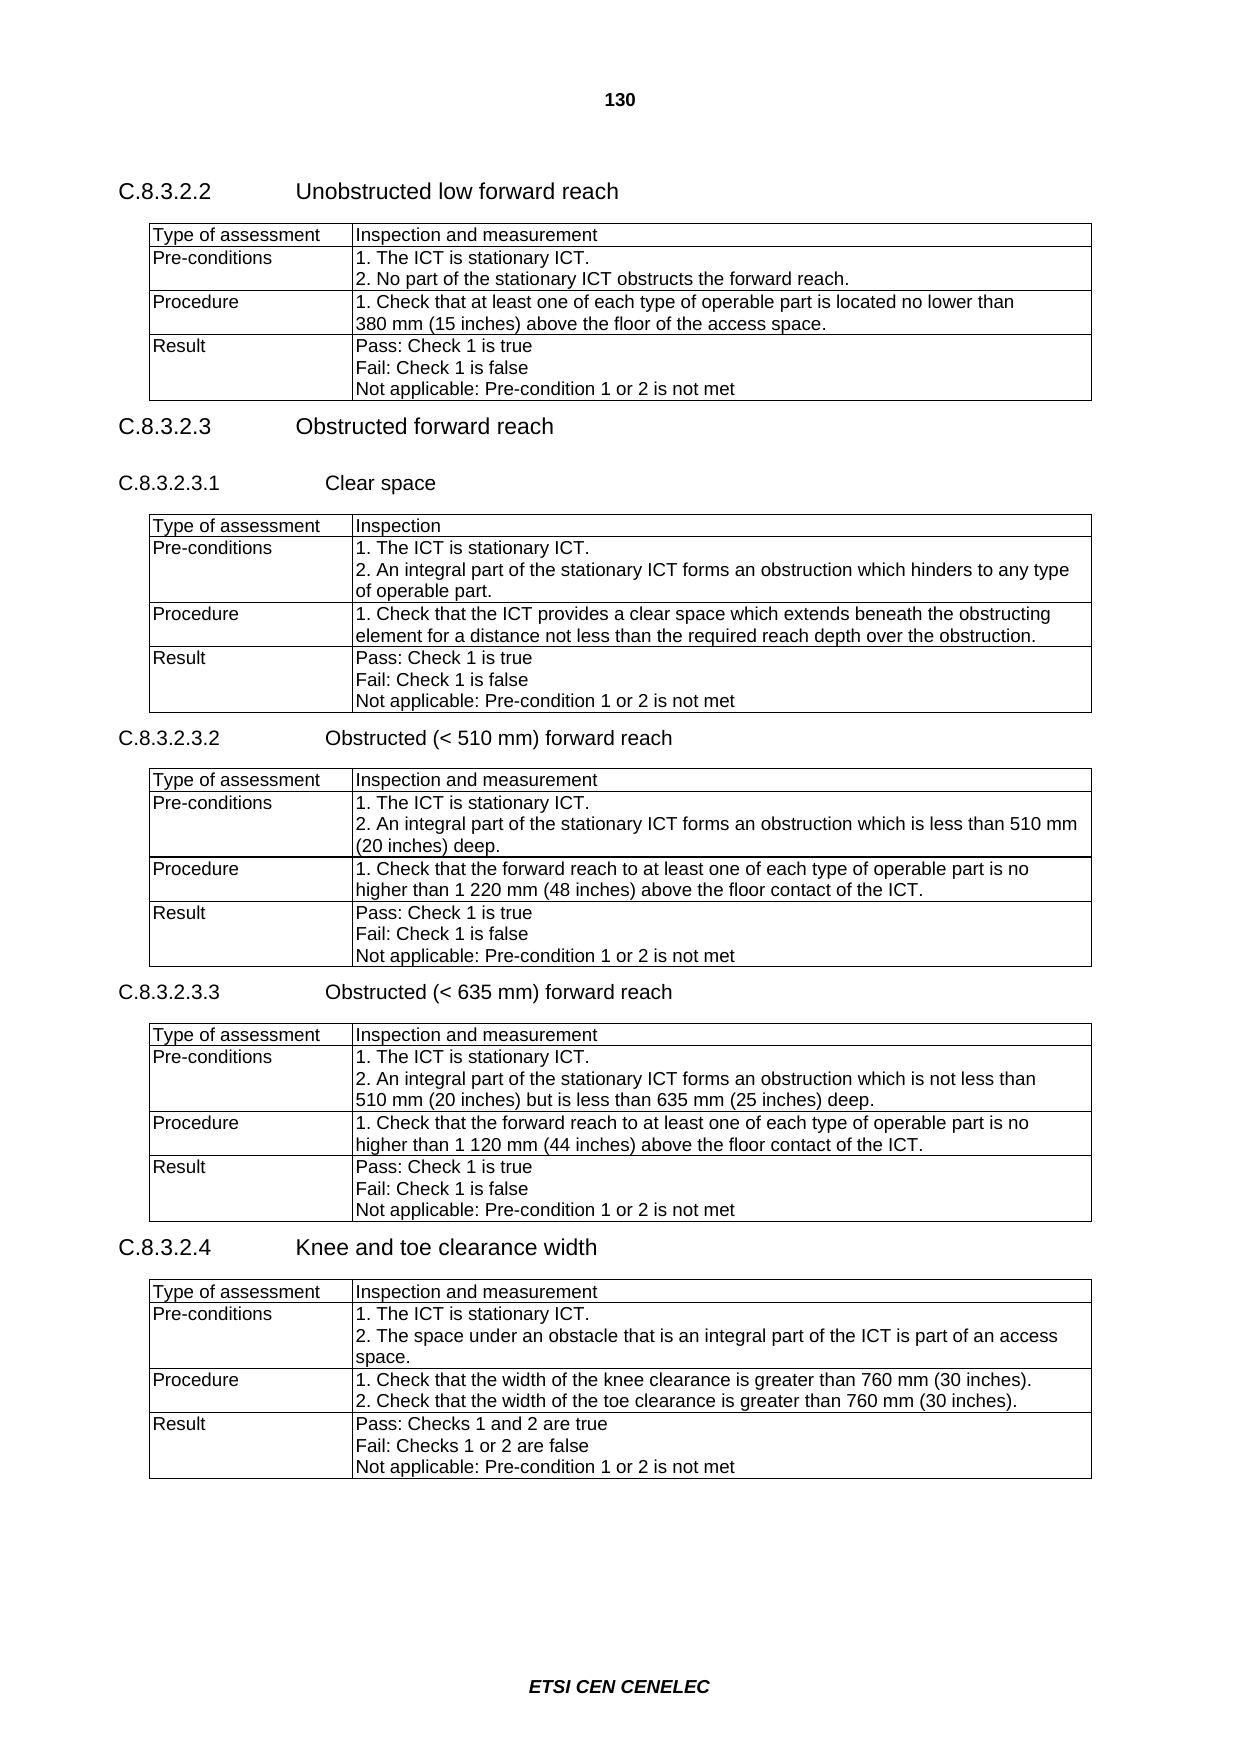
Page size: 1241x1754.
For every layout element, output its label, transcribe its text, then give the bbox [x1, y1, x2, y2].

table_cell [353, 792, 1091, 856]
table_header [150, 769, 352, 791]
subtitle C.8.3.2.3.3 Obstructed (< 635 mm) forward reach [118, 980, 1122, 1004]
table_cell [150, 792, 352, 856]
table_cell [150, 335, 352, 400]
subtitle C.8.3.2.3 Obstructed forward reach [118, 413, 1122, 439]
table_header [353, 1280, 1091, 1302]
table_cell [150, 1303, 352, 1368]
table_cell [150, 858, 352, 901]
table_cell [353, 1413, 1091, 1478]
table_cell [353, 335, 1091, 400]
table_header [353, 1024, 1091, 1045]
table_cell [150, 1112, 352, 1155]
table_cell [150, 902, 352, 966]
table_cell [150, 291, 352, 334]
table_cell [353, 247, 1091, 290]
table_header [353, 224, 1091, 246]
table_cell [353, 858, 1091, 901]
subtitle C.8.3.2.3.2 Obstructed (< 510 mm) forward reach [118, 725, 1122, 749]
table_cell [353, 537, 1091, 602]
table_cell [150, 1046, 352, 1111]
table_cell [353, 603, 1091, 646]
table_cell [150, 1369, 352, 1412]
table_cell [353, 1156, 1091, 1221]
subtitle C.8.3.2.2 Unobstructed low forward reach [118, 178, 1122, 204]
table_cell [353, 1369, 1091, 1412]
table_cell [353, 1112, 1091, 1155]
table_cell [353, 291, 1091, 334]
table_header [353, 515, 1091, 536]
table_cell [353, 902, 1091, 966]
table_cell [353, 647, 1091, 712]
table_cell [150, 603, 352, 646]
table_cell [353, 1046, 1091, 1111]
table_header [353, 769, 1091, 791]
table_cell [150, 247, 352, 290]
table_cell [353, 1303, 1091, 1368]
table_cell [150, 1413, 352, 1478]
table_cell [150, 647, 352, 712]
subtitle C.8.3.2.4 Knee and toe clearance width [118, 1234, 1122, 1261]
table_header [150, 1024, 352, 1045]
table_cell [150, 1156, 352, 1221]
subtitle C.8.3.2.3.1 Clear space [118, 471, 1122, 495]
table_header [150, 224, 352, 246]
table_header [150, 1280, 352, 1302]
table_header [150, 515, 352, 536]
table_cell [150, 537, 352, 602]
